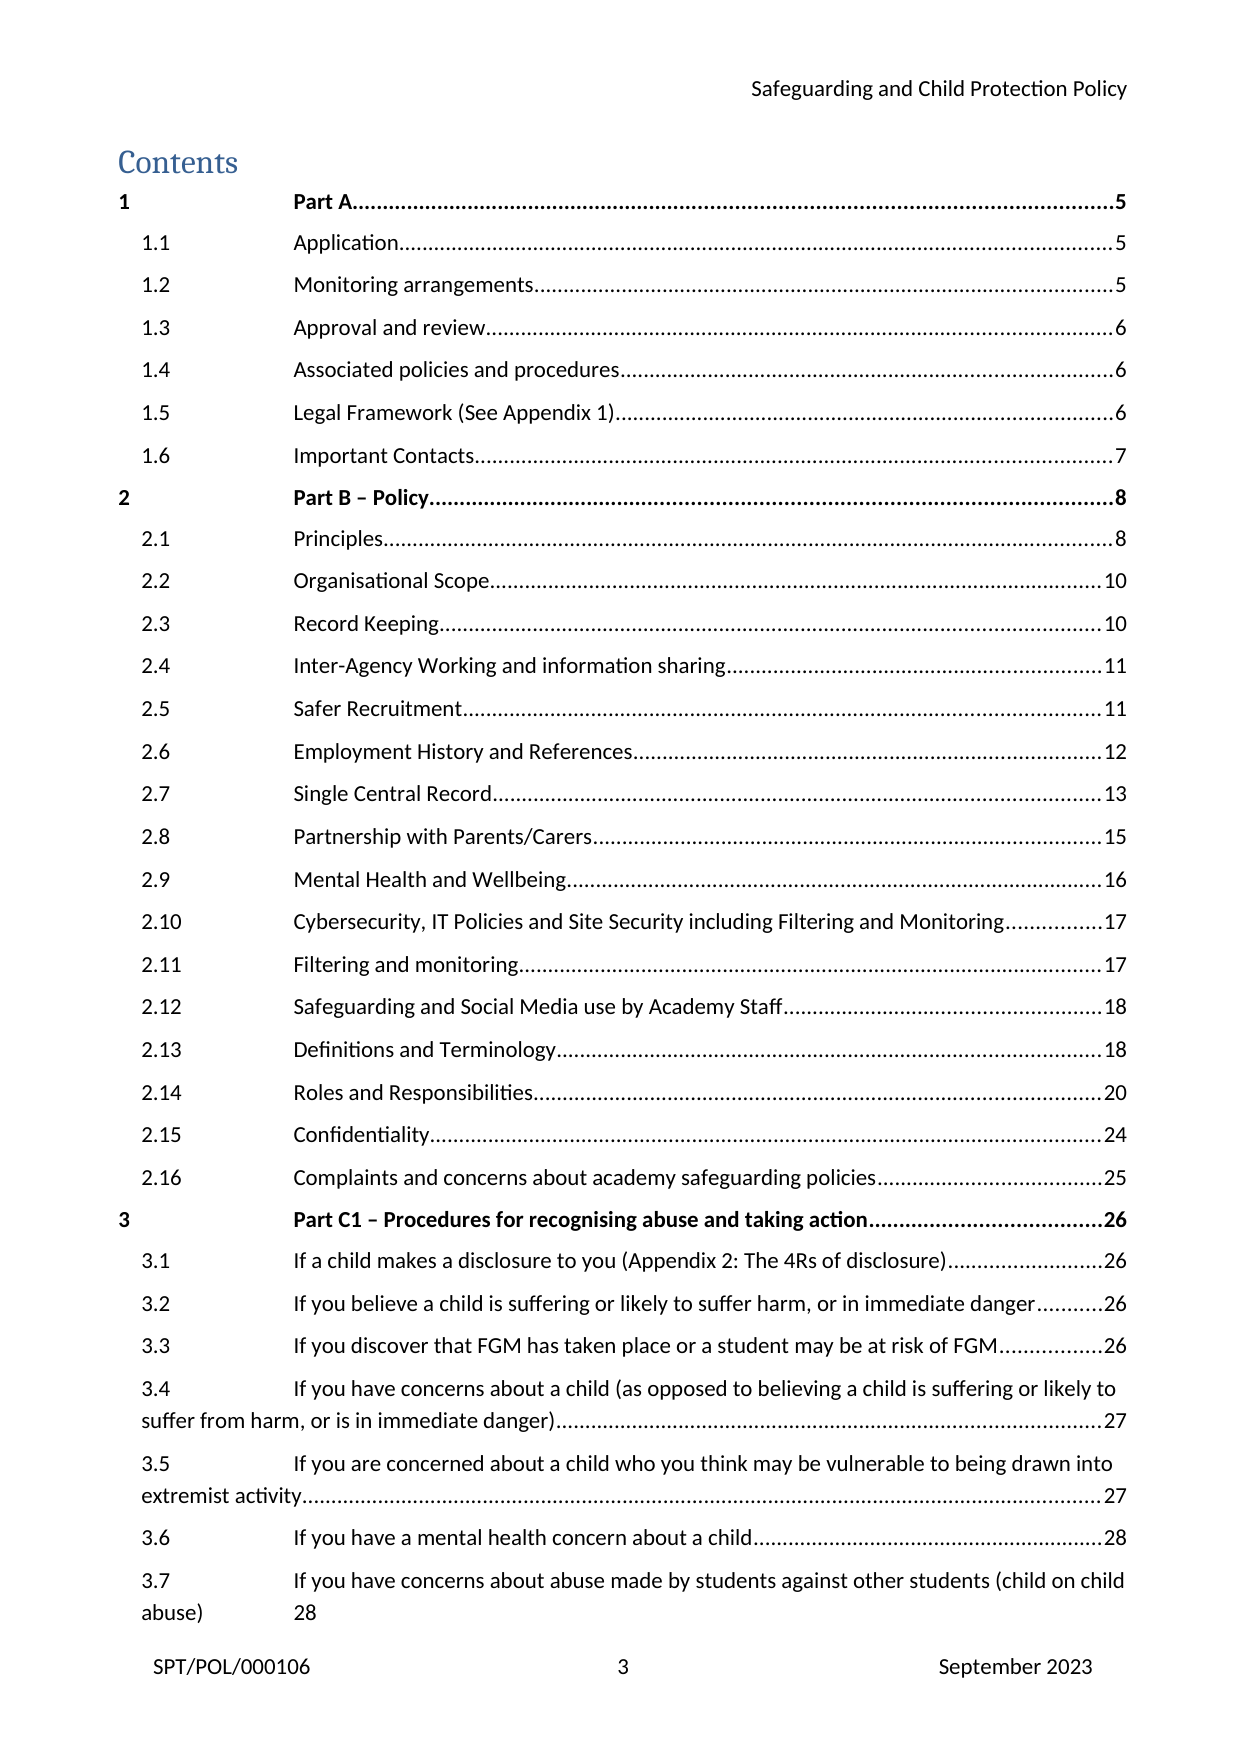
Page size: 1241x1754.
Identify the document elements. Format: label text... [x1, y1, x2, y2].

text 3.3 If you discover that FGM has taken place or a student may be at risk of FGM 26 [141, 1331, 1128, 1359]
text 1.3 Approval and review 6 [141, 313, 1128, 341]
text 2.4 Inter-Agency Working and information sharing 11 [141, 652, 1128, 680]
text 1.1 Application 5 [141, 228, 1128, 256]
text 2.13 Definitions and Terminology 18 [141, 1035, 1128, 1063]
text 2 Part B – Policy 8 [118, 483, 1128, 511]
text 2.12 Safeguarding and Social Media use by Academy Staff 18 [141, 992, 1128, 1021]
text 2.10 Cybersecurity, IT Policies and Site Security including Filtering and Monitoring 17 [141, 907, 1128, 935]
text 2.14 Roles and Responsibilities 20 [141, 1078, 1128, 1106]
text 1.4 Associated policies and procedures 6 [141, 356, 1128, 383]
text 2.3 Record Keeping 10 [141, 609, 1128, 637]
text 2.11 Filtering and monitoring 17 [141, 950, 1128, 978]
text 3.2 If you believe a child is suffering or likely to suffer harm, or in immediate danger 26 [141, 1289, 1128, 1317]
text 3.7 If you have concerns about abuse made by students against other students (child on child abuse) 28 [141, 1566, 1128, 1626]
text 2.2 Organisational Scope 10 [141, 566, 1128, 594]
subtitle Contents [118, 143, 1128, 181]
text 1 Part A 5 [118, 187, 1128, 215]
text 2.5 Safer Recruitment 11 [141, 694, 1128, 722]
text 3.5 If you are concerned about a child who you think may be vulnerable to being drawn into extremist activity 27 [141, 1449, 1128, 1509]
text 2.16 Complaints and concerns about academy safeguarding policies 25 [141, 1163, 1128, 1191]
text 2.6 Employment History and References 12 [141, 737, 1128, 765]
text 2.1 Principles 8 [141, 524, 1128, 552]
text 3.4 If you have concerns about a child (as opposed to believing a child is suffering or likely to suffer from harm, or is in immediate danger) 27 [141, 1374, 1128, 1434]
text 3 Part C1 – Procedures for recognising abuse and taking action 26 [118, 1206, 1128, 1233]
text 3.6 If you have a mental health concern about a child 28 [141, 1523, 1128, 1551]
text 2.9 Mental Health and Wellbeing 16 [141, 865, 1128, 893]
text 2.8 Partnership with Parents/Carers 15 [141, 822, 1128, 850]
text 1.2 Monitoring arrangements 5 [141, 270, 1128, 298]
text 3.1 If a child makes a disclosure to you (Appendix 2: The 4Rs of disclosure) 26 [141, 1246, 1128, 1274]
text 2.7 Single Central Record 13 [141, 779, 1128, 807]
text 1.5 Legal Framework (See Appendix 1) 6 [141, 398, 1128, 426]
text 1.6 Important Contacts 7 [141, 441, 1128, 469]
text 2.15 Confidentiality 24 [141, 1120, 1128, 1148]
